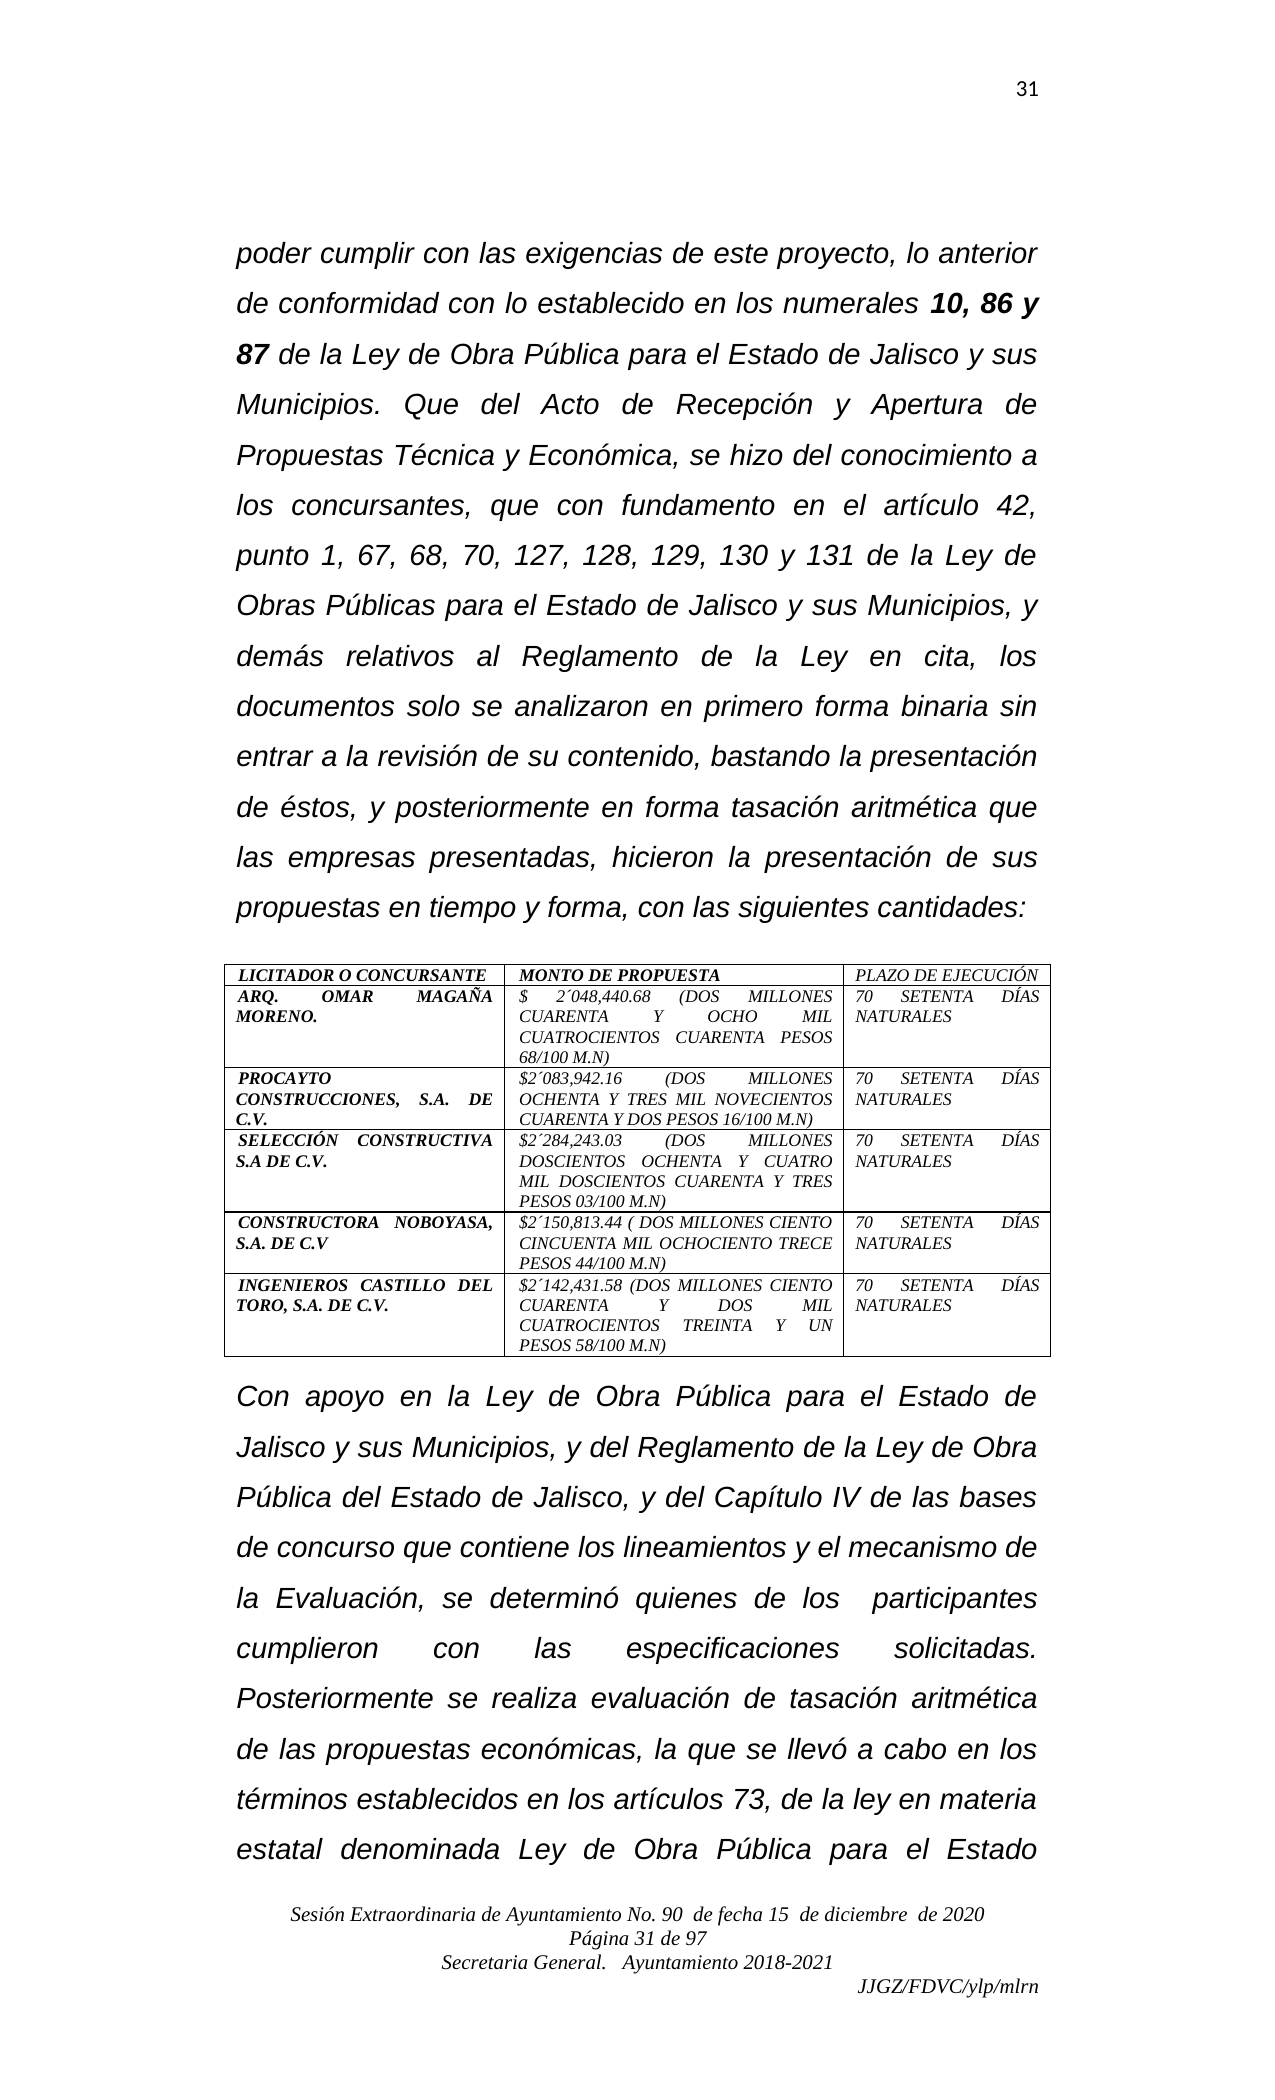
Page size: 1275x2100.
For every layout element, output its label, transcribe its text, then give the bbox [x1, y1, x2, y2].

table_cell INGENIEROS CASTILLO DEL TORO, S.A. DE C.V. [225, 1274, 504, 1356]
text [236, 236, 1039, 924]
table_cell $ 2´048,440.68 (DOS MILLONES CUARENTA Y OCHO MIL CUATROCIENTOS CUARENTA PESOS 68/100 M.N) [505, 986, 843, 1067]
table_cell $2´150,813.44 ( DOS MILLONES CIENTO CINCUENTA MIL OCHOCIENTO TRECE PESOS 44/100 M.N) [505, 1213, 843, 1273]
table_cell 70 SETENTA DÍAS NATURALES [844, 1213, 1050, 1273]
table_cell $2´142,431.58 (DOS MILLONES CIENTO CUARENTA Y DOS MIL CUATROCIENTOS TREINTA Y UN PESOS 58/100 M.N) [505, 1274, 843, 1356]
table_cell 70 SETENTA DÍAS NATURALES [844, 1130, 1050, 1211]
table_header LICITADOR O CONCURSANTE [225, 965, 504, 985]
table_cell PROCAYTO CONSTRUCCIONES, S.A. DE C.V. [225, 1068, 504, 1129]
table_cell 70 SETENTA DÍAS NATURALES [844, 1068, 1050, 1129]
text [236, 1379, 1039, 1866]
table_header MONTO DE PROPUESTA [505, 965, 843, 985]
table_cell $2´083,942.16 (DOS MILLONES OCHENTA Y TRES MIL NOVECIENTOS CUARENTA Y DOS PESOS 16/100 M.N) [505, 1068, 843, 1129]
table_cell ARQ. OMAR MAGAÑA MORENO. [225, 986, 504, 1067]
table_cell SELECCIÓN CONSTRUCTIVA S.A DE C.V. [225, 1130, 504, 1211]
table_cell $2´284,243.03 (DOS MILLONES DOSCIENTOS OCHENTA Y CUATRO MIL DOSCIENTOS CUARENTA Y TRES PESOS 03/100 M.N) [505, 1130, 843, 1211]
table_cell CONSTRUCTORA NOBOYASA, S.A. DE C.V [225, 1213, 504, 1273]
table_cell 70 SETENTA DÍAS NATURALES [844, 1274, 1050, 1356]
table_header PLAZO DE EJECUCIÓN [844, 965, 1050, 985]
table_cell 70 SETENTA DÍAS NATURALES [844, 986, 1050, 1067]
